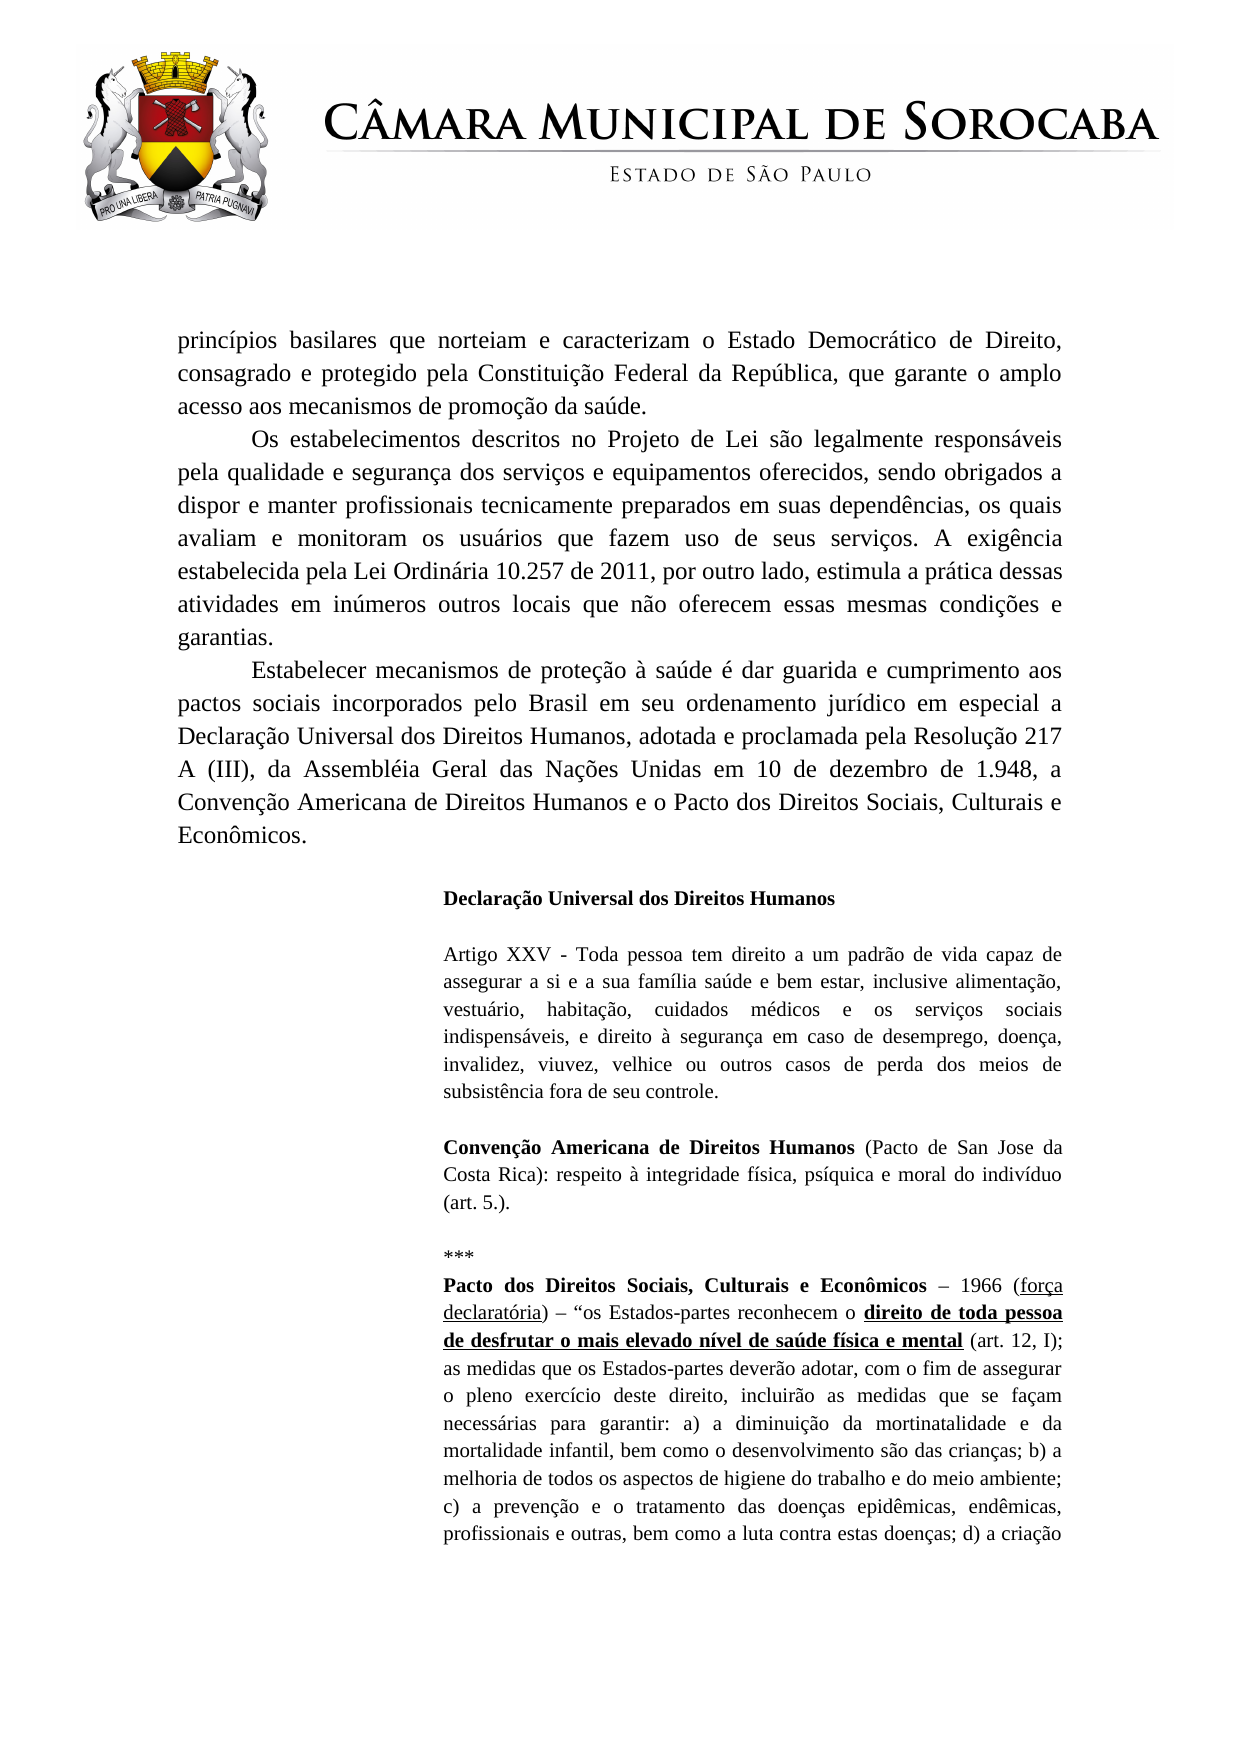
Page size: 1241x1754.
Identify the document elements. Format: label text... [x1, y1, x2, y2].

text Convenção Americana de Direitos Humanos (Pacto de San Jose da Costa Rica): respeito à integridade física, psíquica e moral do indivíduo (art. 5.). [443, 1135, 1063, 1214]
text Declaração Universal dos Direitos Humanos [443, 886, 1063, 910]
text *** [443, 1245, 1063, 1269]
text Os estabelecimentos descritos no Projeto de Lei são legalmente responsáveis pela qualidade e segurança dos serviços e equipamentos oferecidos, sendo obrigados a dispor e manter profissionais tecnicamente preparados em suas dependências, os quais avaliam e monitoram os usuários que fazem uso de seus serviços. A exigência estabelecida pela Lei Ordinária 10.257 de 2011, por outro lado, estimula a prática dessas atividades em inúmeros outros locais que não oferecem essas mesmas condições e garantias. [177, 424, 1063, 651]
text Artigo XXV - Toda pessoa tem direito a um padrão de vida capaz de assegurar a si e a sua família saúde e bem estar, inclusive alimentação, vestuário, habitação, cuidados médicos e os serviços sociais indispensáveis, e direito à segurança em caso de desemprego, doença, invalidez, viuvez, velhice ou outros casos de perda dos meios de subsistência fora de seu controle. [443, 941, 1063, 1103]
text Estabelecer mecanismos de proteção à saúde é dar guarida e cumprimento aos pactos sociais incorporados pelo Brasil em seu ordenamento jurídico em especial a Declaração Universal dos Direitos Humanos, adotada e proclamada pela Resolução 217 A (III), da Assembléia Geral das Nações Unidas em 10 de dezembro de 1.948, a Convenção Americana de Direitos Humanos e o Pacto dos Direitos Sociais, Culturais e Econômicos. [177, 655, 1063, 849]
picture [76, 44, 1174, 230]
